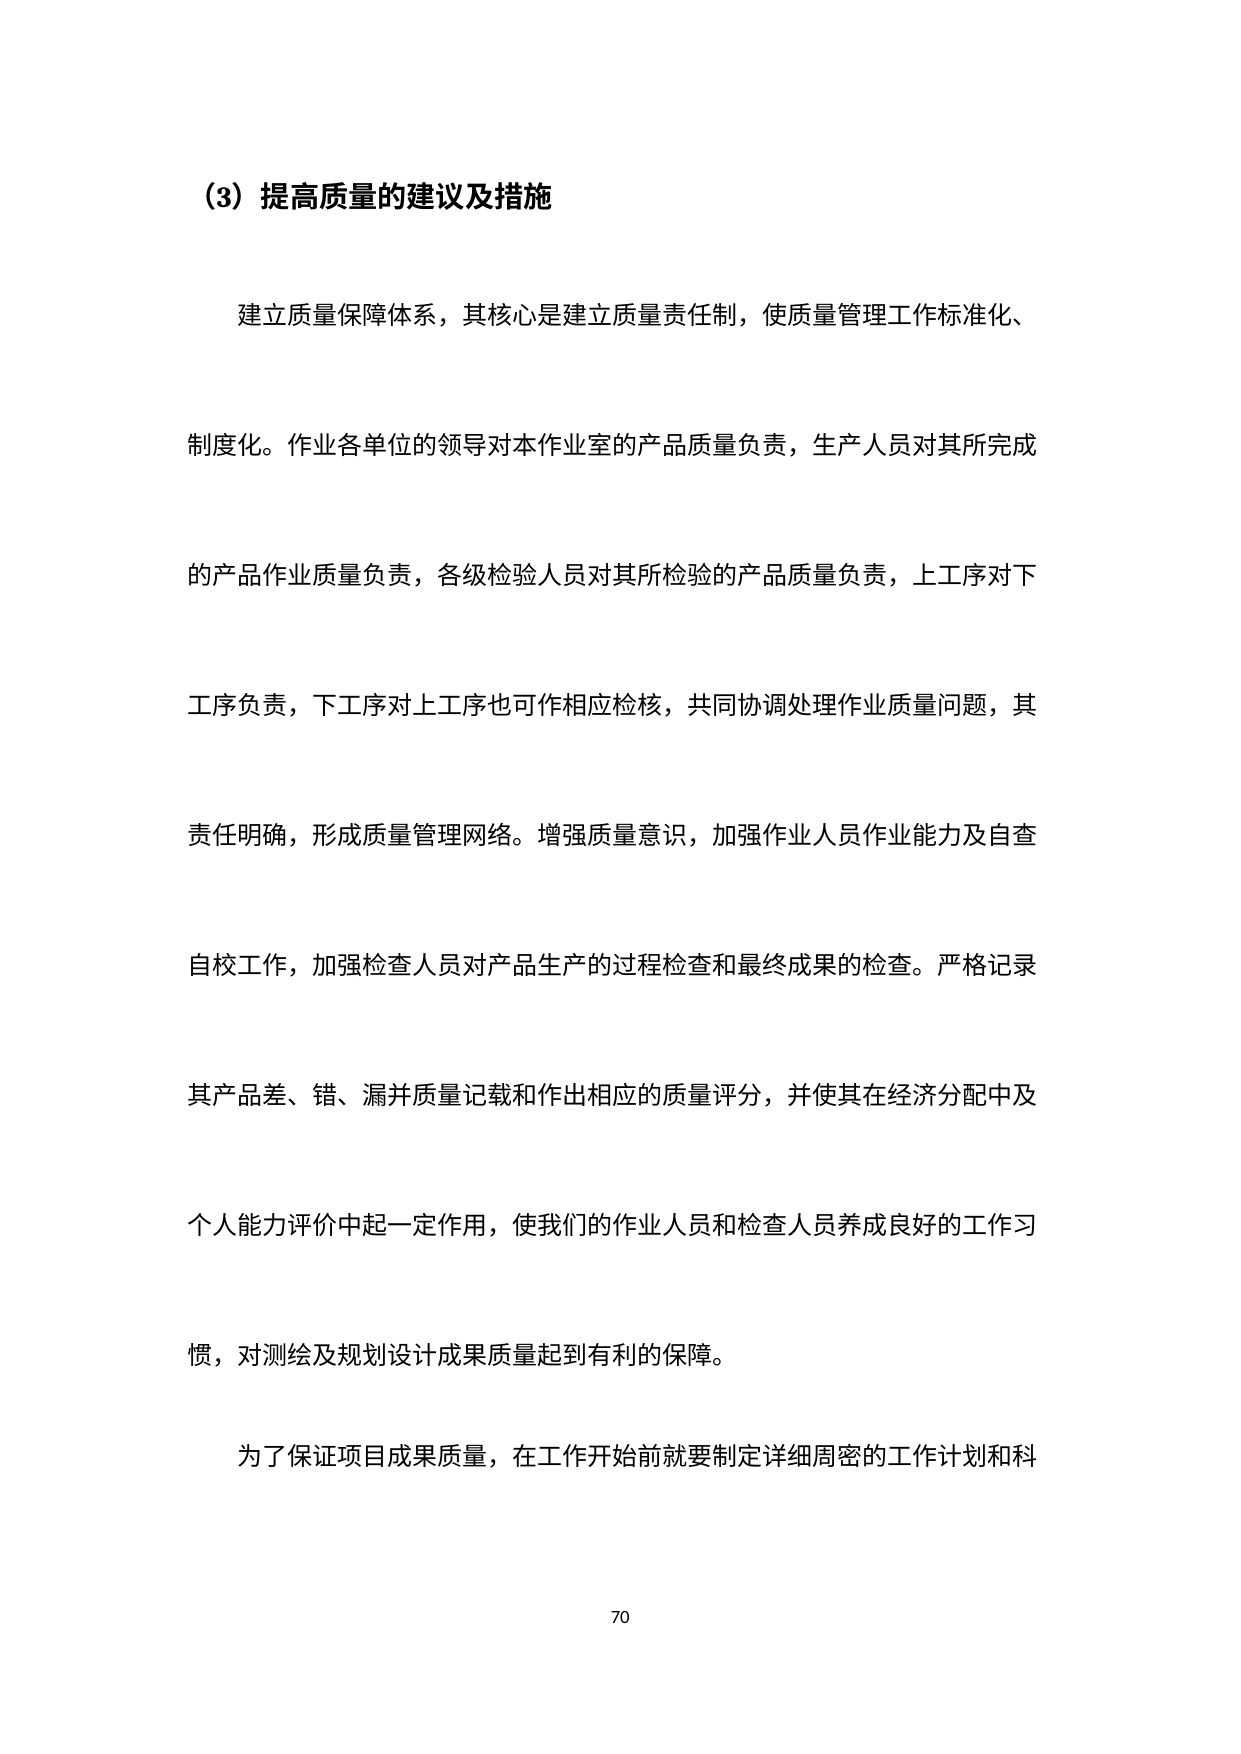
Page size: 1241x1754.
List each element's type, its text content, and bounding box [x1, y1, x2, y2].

subtitle （3）提高质量的建议及措施 [187, 162, 1053, 227]
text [187, 1422, 1053, 1487]
text 建立质量保障体系，其核心是建立质量责任制，使质量管理工作标准化、制度化。作业各单位的领导对本作业室的产品质量负责，生产人员对其所完成的产品作业质量负责，各级检验人员对其所检验的产品质量负责，上工序对下工序负责，下工序对上工序也可作相应检核，共同协调处理作业质量问题，其责任明确，形成质量管理网络。增强质量意识，加强作业人员作业能力及自查自校工作，加强检查人员对产品生产的过程检查和最终成果的检查。严格记录其产品差、错、漏并质量记载和作出相应的质量评分，并使其在经济分配中及个人能力评价中起一定作用，使我们的作业人员和检查人员养成良好的工作习惯，对测绘及规划设计成果质量起到有利的保障。 [187, 281, 1053, 1386]
